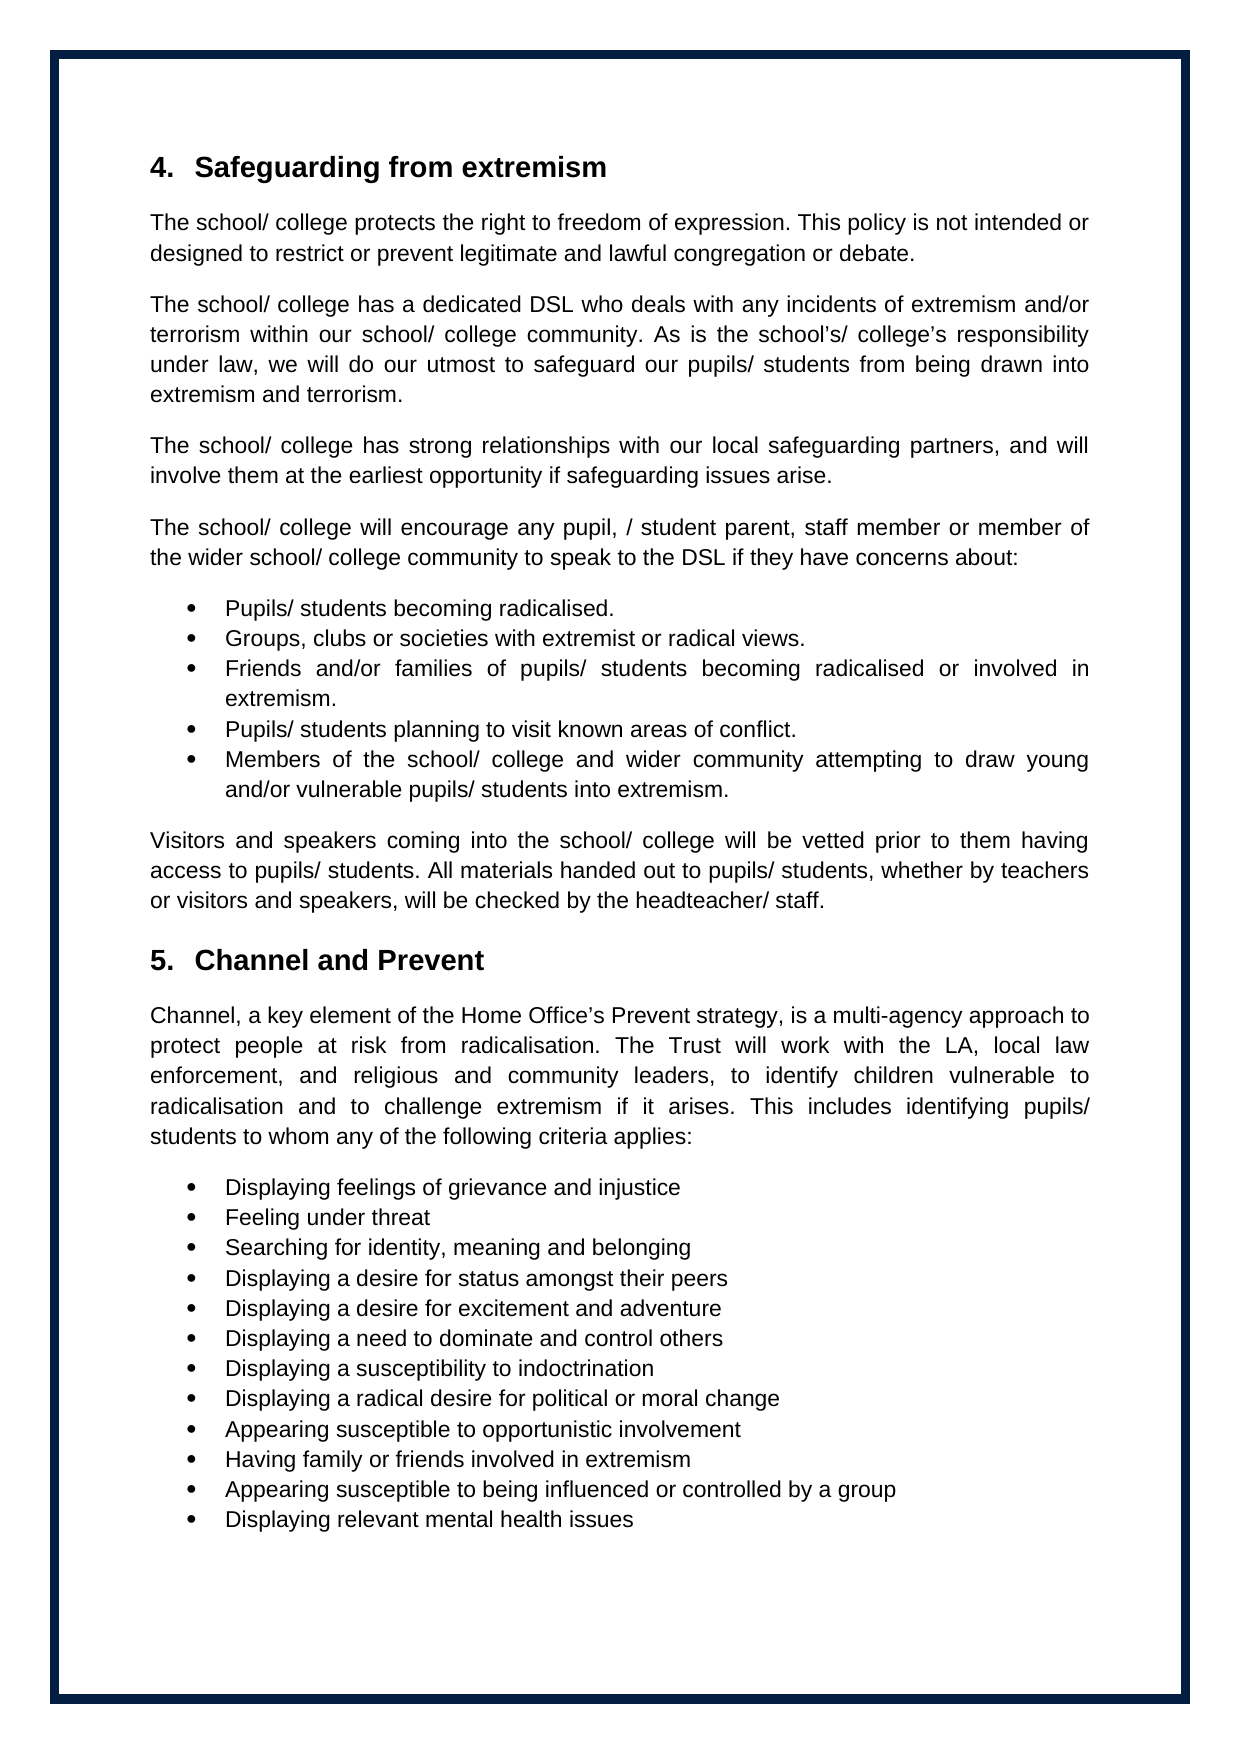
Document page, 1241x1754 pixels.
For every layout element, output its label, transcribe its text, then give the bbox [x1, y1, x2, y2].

text The school/ college has a dedicated DSL who deals with any incidents of extremism and/or terrorism within our school/ college community. As is the school’s/ college’s responsibility under law, we will do our utmost to safeguard our pupils/ students from being drawn into extremism and terrorism. [150, 291, 1090, 408]
list Displaying a radical desire for political or moral change [187, 1385, 1090, 1412]
list Displaying feelings of grievance and injustice [187, 1174, 1090, 1200]
subtitle Safeguarding from extremism [150, 150, 1090, 183]
list Having family or friends involved in extremism [187, 1446, 1090, 1472]
list Displaying relevant mental health issues [187, 1506, 1090, 1533]
list Appearing susceptible to being influenced or controlled by a group [187, 1476, 1090, 1502]
text Channel, a key element of the Home Office’s Prevent strategy, is a multi-agency approach to protect people at risk from radicalisation. The Trust will work with the LA, local law enforcement, and religious and community leaders, to identify children vulnerable to radicalisation and to challenge extremism if it arises. This includes identifying pupils/ students to whom any of the following criteria applies: [150, 1002, 1090, 1149]
list Pupils/ students planning to visit known areas of conflict. [187, 716, 1090, 742]
list Groups, clubs or societies with extremist or radical views. [187, 625, 1090, 651]
list Appearing susceptible to opportunistic involvement [187, 1416, 1090, 1442]
text Visitors and speakers coming into the school/ college will be vetted prior to them having access to pupils/ students. All materials handed out to pupils/ students, whether by teachers or visitors and speakers, will be checked by the headteacher/ staff. [150, 827, 1090, 914]
subtitle Channel and Prevent [150, 943, 1090, 976]
list Members of the school/ college and wider community attempting to draw young and/or vulnerable pupils/ students into extremism. [187, 746, 1090, 802]
text The school/ college protects the right to freedom of expression. This policy is not intended or designed to restrict or prevent legitimate and lawful congregation or debate. [150, 209, 1090, 266]
list Displaying a need to dominate and control others [187, 1325, 1090, 1351]
list Displaying a desire for excitement and adventure [187, 1295, 1090, 1321]
text The school/ college will encourage any pupil, / student parent, staff member or member of the wider school/ college community to speak to the DSL if they have concerns about: [150, 513, 1090, 570]
list Searching for identity, meaning and belonging [187, 1234, 1090, 1261]
list Pupils/ students becoming radicalised. [187, 595, 1090, 621]
list Displaying a desire for status amongst their peers [187, 1264, 1090, 1291]
list Feeling under threat [187, 1204, 1090, 1231]
list Friends and/or families of pupils/ students becoming radicalised or involved in extremism. [187, 655, 1090, 712]
list Displaying a susceptibility to indoctrination [187, 1355, 1090, 1382]
text The school/ college has strong relationships with our local safeguarding partners, and will involve them at the earliest opportunity if safeguarding issues arise. [150, 432, 1090, 489]
